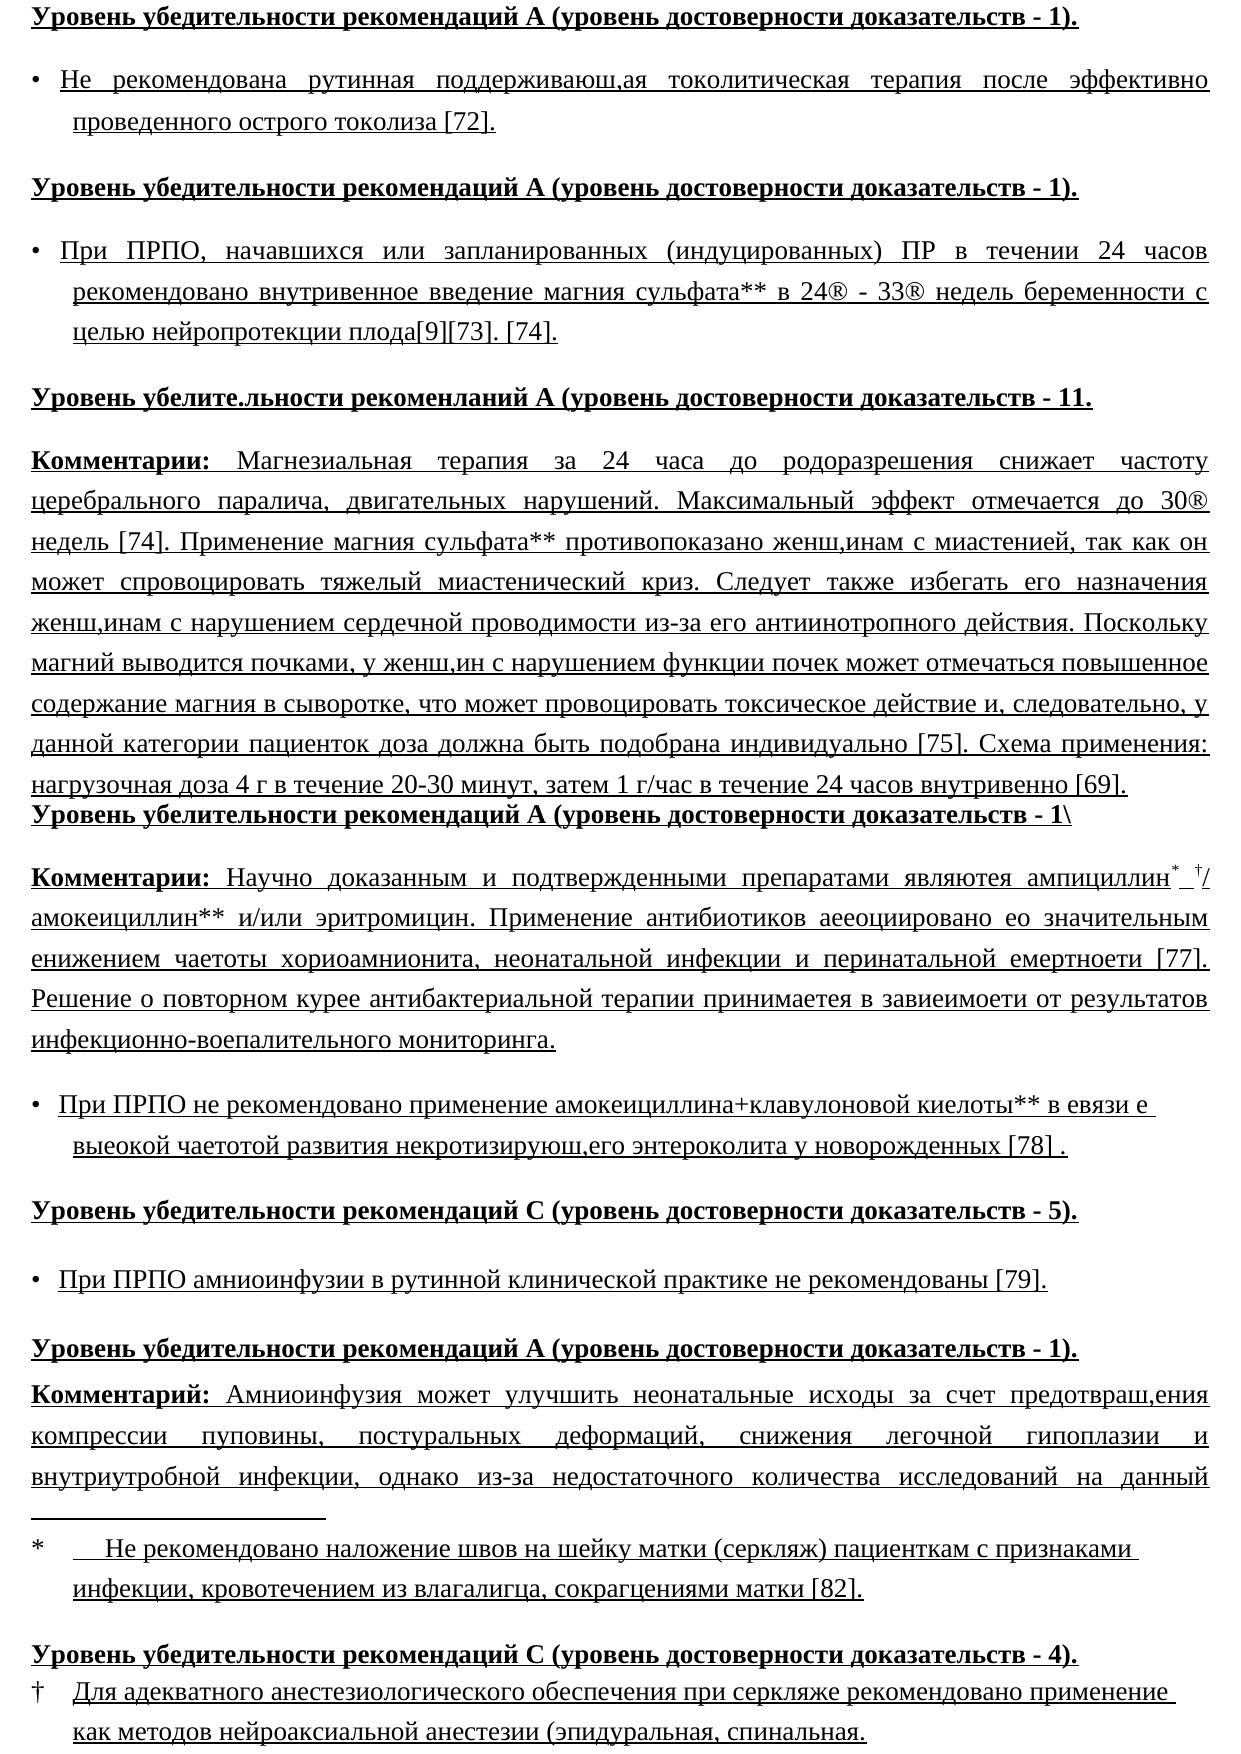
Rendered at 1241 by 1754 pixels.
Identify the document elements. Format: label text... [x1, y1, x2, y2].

text Уровень убелите.льности рекоменланий А (уровень достоверности доказательств - 11. [31, 385, 1209, 412]
list При ПРПО, начавшихся или запланированных (индуцированных) ПР в течении 24 часов рекомендовано внутривенное введение магния сульфата** в 24® - 33® недель беременности с целью нейропротекции плода[9][73]. [74]. [31, 227, 1209, 349]
text Комментарии: Научно доказанным и подтвержденными препаратами являютея ампициллин / амокеициллин** и/или эритромицин. Применение антибиотиков аееоциировано ео значительным енижением чаетоты хориоамнионита, неонатальной инфекции и перинатальной емертноети [77]. Решение о повторном курее антибактериальной терапии принимаетея в завиеимоети от результатов инфекционно-воепалительного мониторинга. [31, 930, 1209, 969]
text Уровень убедительности рекомендаций С (уровень достоверности доказательств - 5). [31, 1165, 1209, 1234]
text Комментарии: Магнезиальная терапия за 24 часа до родоразрешения снижает частоту церебрального паралича, двигательных нарушений. Максимальный эффект отмечается до 30® недель [74]. Применение магния сульфата** противопоказано женш,инам с миастенией, так как он может спровоцировать тяжелый миастенический криз. Следует также избегать его назначения женш,инам с нарушением сердечной проводимости из-за его антиинотропного действия. Поскольку магний выводится почками, у женш,ин с нарушением функции почек может отмечаться повышенное содержание магния в сыворотке, что может провоцировать токсическое действие и, следовательно, у данной категории пациенток доза должна быть подобрана индивидуально [75]. Схема применения: нагрузочная доза 4 г в течение 20-30 минут, затем 1 г/час в течение 24 часов внутривенно [69]. [31, 756, 1209, 801]
list При ПРПО не рекомендовано применение амокеициллина+клавулоновой киелоты** в евязи е выеокой чаетотой развития некротизируюш,его энтероколита у новорожденных [78] . [31, 1081, 1209, 1162]
text Комментарии: Научно доказанным и подтвержденными препаратами являютея ампициллин / амокеициллин** и/или эритромицин. Применение антибиотиков аееоциировано ео значительным енижением чаетоты хориоамнионита, неонатальной инфекции и перинатальной емертноети [77]. Решение о повторном курее антибактериальной терапии принимаетея в завиеимоети от результатов инфекционно-воепалительного мониторинга. [31, 854, 1209, 929]
text Уровень убедительности рекомендаций А (уровень достоверности доказательств - 1). [31, 1303, 1209, 1372]
list Не рекомендована рутинная поддерживаюш,ая токолитическая терапия после эффективно проведенного острого токолиза [72]. [31, 55, 1209, 138]
text Комментарии: Научно доказанным и подтвержденными препаратами являютея ампициллин / амокеициллин** и/или эритромицин. Применение антибиотиков аееоциировано ео значительным енижением чаетоты хориоамнионита, неонатальной инфекции и перинатальной емертноети [77]. Решение о повторном курее антибактериальной терапии принимаетея в завиеимоети от результатов инфекционно-воепалительного мониторинга. [31, 1011, 1209, 1056]
list При ПРПО амниоинфузии в рутинной клинической практике не рекомендованы [79]. [31, 1234, 1209, 1303]
text Уровень убедительности рекомендаций А (уровень достоверности доказательств - 1). [31, 175, 1209, 202]
text Уровень убелительности рекомендаций А (уровень достоверности доказательств - 1\ [31, 801, 1209, 828]
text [31, 1448, 1209, 1487]
text Уровень убедительности рекомендаций А (уровень достоверности доказательств - 1). [31, 4, 1209, 31]
text Комментарии: Научно доказанным и подтвержденными препаратами являютея ампициллин / амокеициллин** и/или эритромицин. Применение антибиотиков аееоциировано ео значительным енижением чаетоты хориоамнионита, неонатальной инфекции и перинатальной емертноети [77]. Решение о повторном курее антибактериальной терапии принимаетея в завиеимоети от результатов инфекционно-воепалительного мониторинга. [31, 971, 1209, 1010]
